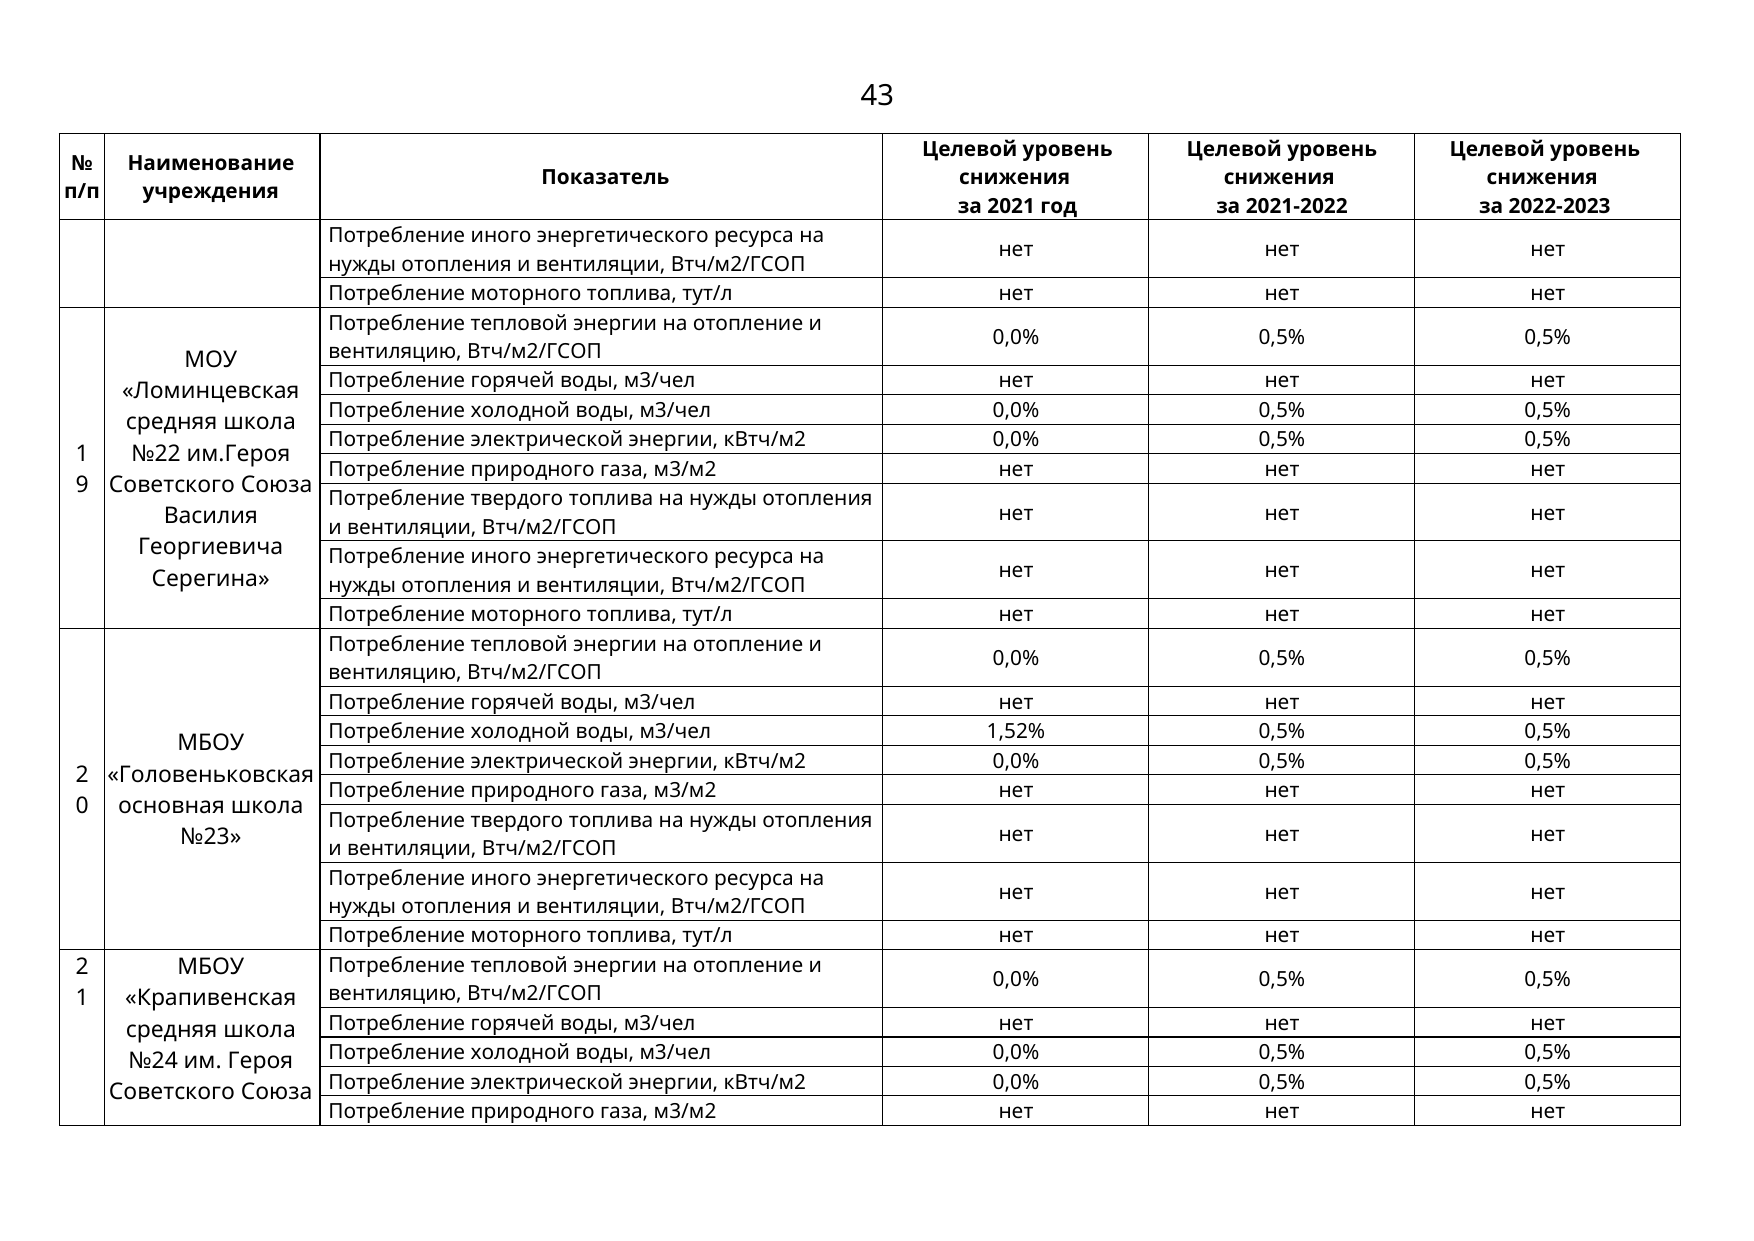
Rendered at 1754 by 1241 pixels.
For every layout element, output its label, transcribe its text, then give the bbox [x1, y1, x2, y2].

table_cell Потребление моторного топлива, тут/л [321, 599, 882, 628]
table_cell нет [883, 484, 1148, 540]
table_cell Потребление горячей воды, м3/чел [321, 1008, 882, 1036]
table_cell 0,5% [1415, 425, 1680, 453]
table_cell 0,5% [1149, 308, 1414, 364]
table_cell 0,0% [883, 629, 1148, 686]
table_cell Потребление тепловой энергии на отопление и вентиляцию, Втч/м2/ГСОП [321, 950, 882, 1007]
table_cell 0,0% [883, 746, 1148, 774]
table_cell 0,5% [1415, 746, 1680, 774]
table_cell Потребление твердого топлива на нужды отопления и вентиляции, Втч/м2/ГСОП [321, 484, 882, 540]
table_cell 0,5% [1149, 716, 1414, 745]
table_cell МОУ «Ломинцевская средняя школа №22 им.Героя Советского Союза Василия Георгиевича Серегина» [105, 308, 319, 628]
table_cell 0,5% [1415, 1067, 1680, 1095]
table_header Целевой уровень снижения за 2022-2023 [1415, 134, 1680, 219]
table_cell нет [883, 687, 1148, 715]
table_cell Потребление электрической энергии, кВтч/м2 [321, 746, 882, 774]
table_header № п/п [60, 134, 104, 219]
table_cell нет [1415, 278, 1680, 307]
table_cell нет [883, 1096, 1148, 1125]
table_cell Потребление моторного топлива, тут/л [321, 278, 882, 307]
table_cell 0,5% [1149, 950, 1414, 1007]
table_cell нет [883, 220, 1148, 277]
table_cell 0,5% [1415, 716, 1680, 745]
table_cell 0,5% [1415, 950, 1680, 1007]
table_cell нет [1149, 220, 1414, 277]
table_cell нет [1149, 278, 1414, 307]
table_cell 21 [60, 950, 104, 1125]
table_cell 0,0% [883, 425, 1148, 453]
table_cell Потребление холодной воды, м3/чел [321, 716, 882, 745]
table_cell 0,5% [1149, 425, 1414, 453]
table_cell 20 [60, 629, 104, 949]
table_cell 0,5% [1149, 395, 1414, 423]
table_cell 0,0% [883, 395, 1148, 423]
table_cell нет [883, 921, 1148, 949]
table_cell нет [883, 454, 1148, 482]
table_cell нет [1415, 366, 1680, 394]
table_cell Потребление природного газа, м3/м2 [321, 454, 882, 482]
table_cell Потребление природного газа, м3/м2 [321, 1096, 882, 1125]
table_cell Потребление холодной воды, м3/чел [321, 1038, 882, 1066]
table_cell нет [1149, 366, 1414, 394]
table_cell нет [1415, 1008, 1680, 1036]
table_cell нет [883, 863, 1148, 919]
table_cell Потребление холодной воды, м3/чел [321, 395, 882, 423]
table_cell нет [1415, 220, 1680, 277]
table_cell 0,5% [1149, 629, 1414, 686]
table_cell нет [883, 775, 1148, 804]
table_cell Потребление иного энергетического ресурса на нужды отопления и вентиляции, Втч/м2/ГСОП [321, 220, 882, 277]
table_cell 0,0% [883, 950, 1148, 1007]
table_cell МБОУ «Крапивенская средняя школа №24 им. Героя Советского Союза Д.А. Зайцева- Центр образования с.Крапивна» [105, 950, 319, 1125]
table_cell Потребление горячей воды, м3/чел [321, 687, 882, 715]
table_cell нет [883, 541, 1148, 598]
table_cell нет [1149, 863, 1414, 919]
table_cell Потребление твердого топлива на нужды отопления и вентиляции, Втч/м2/ГСОП [321, 805, 882, 862]
table_cell нет [1149, 454, 1414, 482]
table_cell нет [1415, 687, 1680, 715]
table_cell Потребление электрической энергии, кВтч/м2 [321, 1067, 882, 1095]
table_cell Потребление моторного топлива, тут/л [321, 921, 882, 949]
table_cell 0,5% [1149, 1038, 1414, 1066]
table_cell нет [1149, 599, 1414, 628]
table_cell нет [1415, 805, 1680, 862]
table_cell 0,5% [1415, 629, 1680, 686]
table_cell нет [883, 278, 1148, 307]
table_cell нет [883, 1008, 1148, 1036]
table_header Показатель [321, 134, 882, 219]
table_cell нет [1149, 921, 1414, 949]
table_cell нет [1415, 541, 1680, 598]
table_cell 0,0% [883, 1067, 1148, 1095]
table_cell нет [1149, 1008, 1414, 1036]
table_cell нет [1149, 541, 1414, 598]
table_cell 0,5% [1149, 746, 1414, 774]
table_cell 0,5% [1415, 395, 1680, 423]
table_cell Потребление иного энергетического ресурса на нужды отопления и вентиляции, Втч/м2/ГСОП [321, 863, 882, 919]
table_cell Потребление природного газа, м3/м2 [321, 775, 882, 804]
table_cell нет [883, 805, 1148, 862]
table_cell Потребление иного энергетического ресурса на нужды отопления и вентиляции, Втч/м2/ГСОП [321, 541, 882, 598]
table_cell МБОУ «Головеньковская основная школа №23» [105, 629, 319, 949]
table_cell 0,5% [1149, 1067, 1414, 1095]
table_header Целевой уровень снижения за 2021-2022 [1149, 134, 1414, 219]
table_cell Потребление электрической энергии, кВтч/м2 [321, 425, 882, 453]
table_cell нет [1149, 687, 1414, 715]
table_cell 0,0% [883, 308, 1148, 364]
table_cell 1,52% [883, 716, 1148, 745]
table_cell Потребление тепловой энергии на отопление и вентиляцию, Втч/м2/ГСОП [321, 308, 882, 364]
table_cell 0,0% [883, 1038, 1148, 1066]
table_cell нет [883, 366, 1148, 394]
table_cell нет [1415, 454, 1680, 482]
table_header Целевой уровень снижения за 2021 год [883, 134, 1148, 219]
table_cell нет [1415, 1096, 1680, 1125]
table_cell нет [1415, 484, 1680, 540]
table_cell нет [1149, 1096, 1414, 1125]
table_cell 19 [60, 308, 104, 628]
table_cell Потребление тепловой энергии на отопление и вентиляцию, Втч/м2/ГСОП [321, 629, 882, 686]
table_cell нет [1415, 921, 1680, 949]
table_cell Потребление горячей воды, м3/чел [321, 366, 882, 394]
table_cell нет [1149, 484, 1414, 540]
table_cell нет [1415, 599, 1680, 628]
table_cell нет [1415, 775, 1680, 804]
table_cell нет [883, 599, 1148, 628]
table_cell 0,5% [1415, 308, 1680, 364]
table_cell нет [1415, 863, 1680, 919]
table_cell нет [1149, 775, 1414, 804]
table_cell 0,5% [1415, 1038, 1680, 1066]
table_header Наименование учреждения [105, 134, 319, 219]
table_cell нет [1149, 805, 1414, 862]
